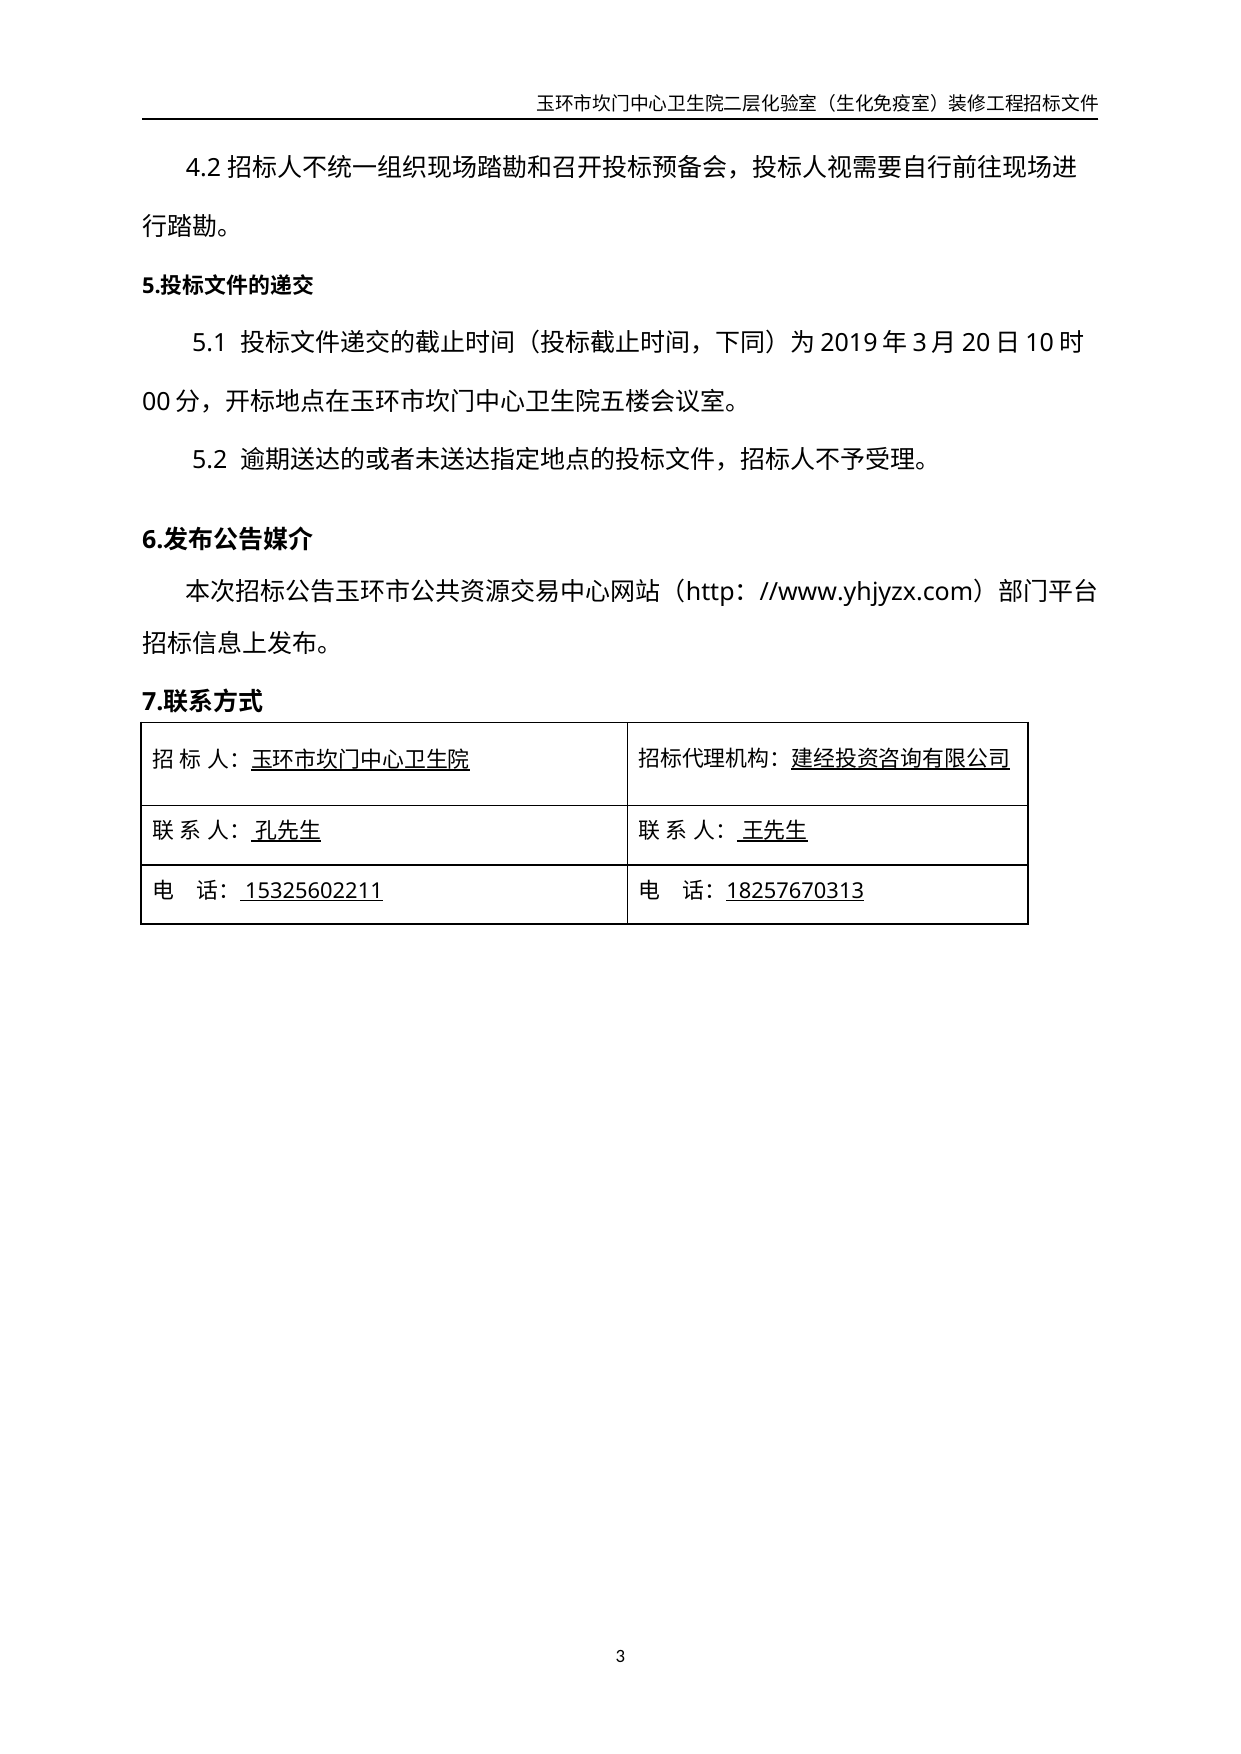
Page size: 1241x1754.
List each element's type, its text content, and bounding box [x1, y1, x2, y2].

table_cell 联 系 人： 王先生 [628, 806, 1027, 864]
table_cell 电 话： 15325602211 [142, 866, 627, 923]
text 本次招标公告玉环市公共资源交易中心网站（http：//www.yhjyzx.com）部门平台招标信息上发布。 [142, 559, 1098, 663]
text 7.联系方式 [142, 663, 1098, 722]
text 5.投标文件的递交 [142, 247, 1098, 305]
text 5.2 逾期送达的或者未送达指定地点的投标文件，招标人不予受理。 [142, 422, 1098, 480]
table_cell 电 话：18257670313 [628, 866, 1027, 923]
text 6.发布公告媒介 [142, 507, 1098, 559]
text 4.2 招标人不统一组织现场踏勘和召开投标预备会，投标人视需要自行前往现场进行踏勘。 [142, 130, 1098, 247]
text 5.1 投标文件递交的截止时间（投标截止时间，下同）为2019年3月20日10时00分，开标地点在玉环市坎门中心卫生院五楼会议室。 [142, 305, 1098, 422]
table_header 招 标 人：玉环市坎门中心卫生院 [142, 723, 627, 804]
table_header 招标代理机构：建经投资咨询有限公司 [628, 723, 1027, 804]
table_cell 联 系 人： 孔先生 [142, 806, 627, 864]
